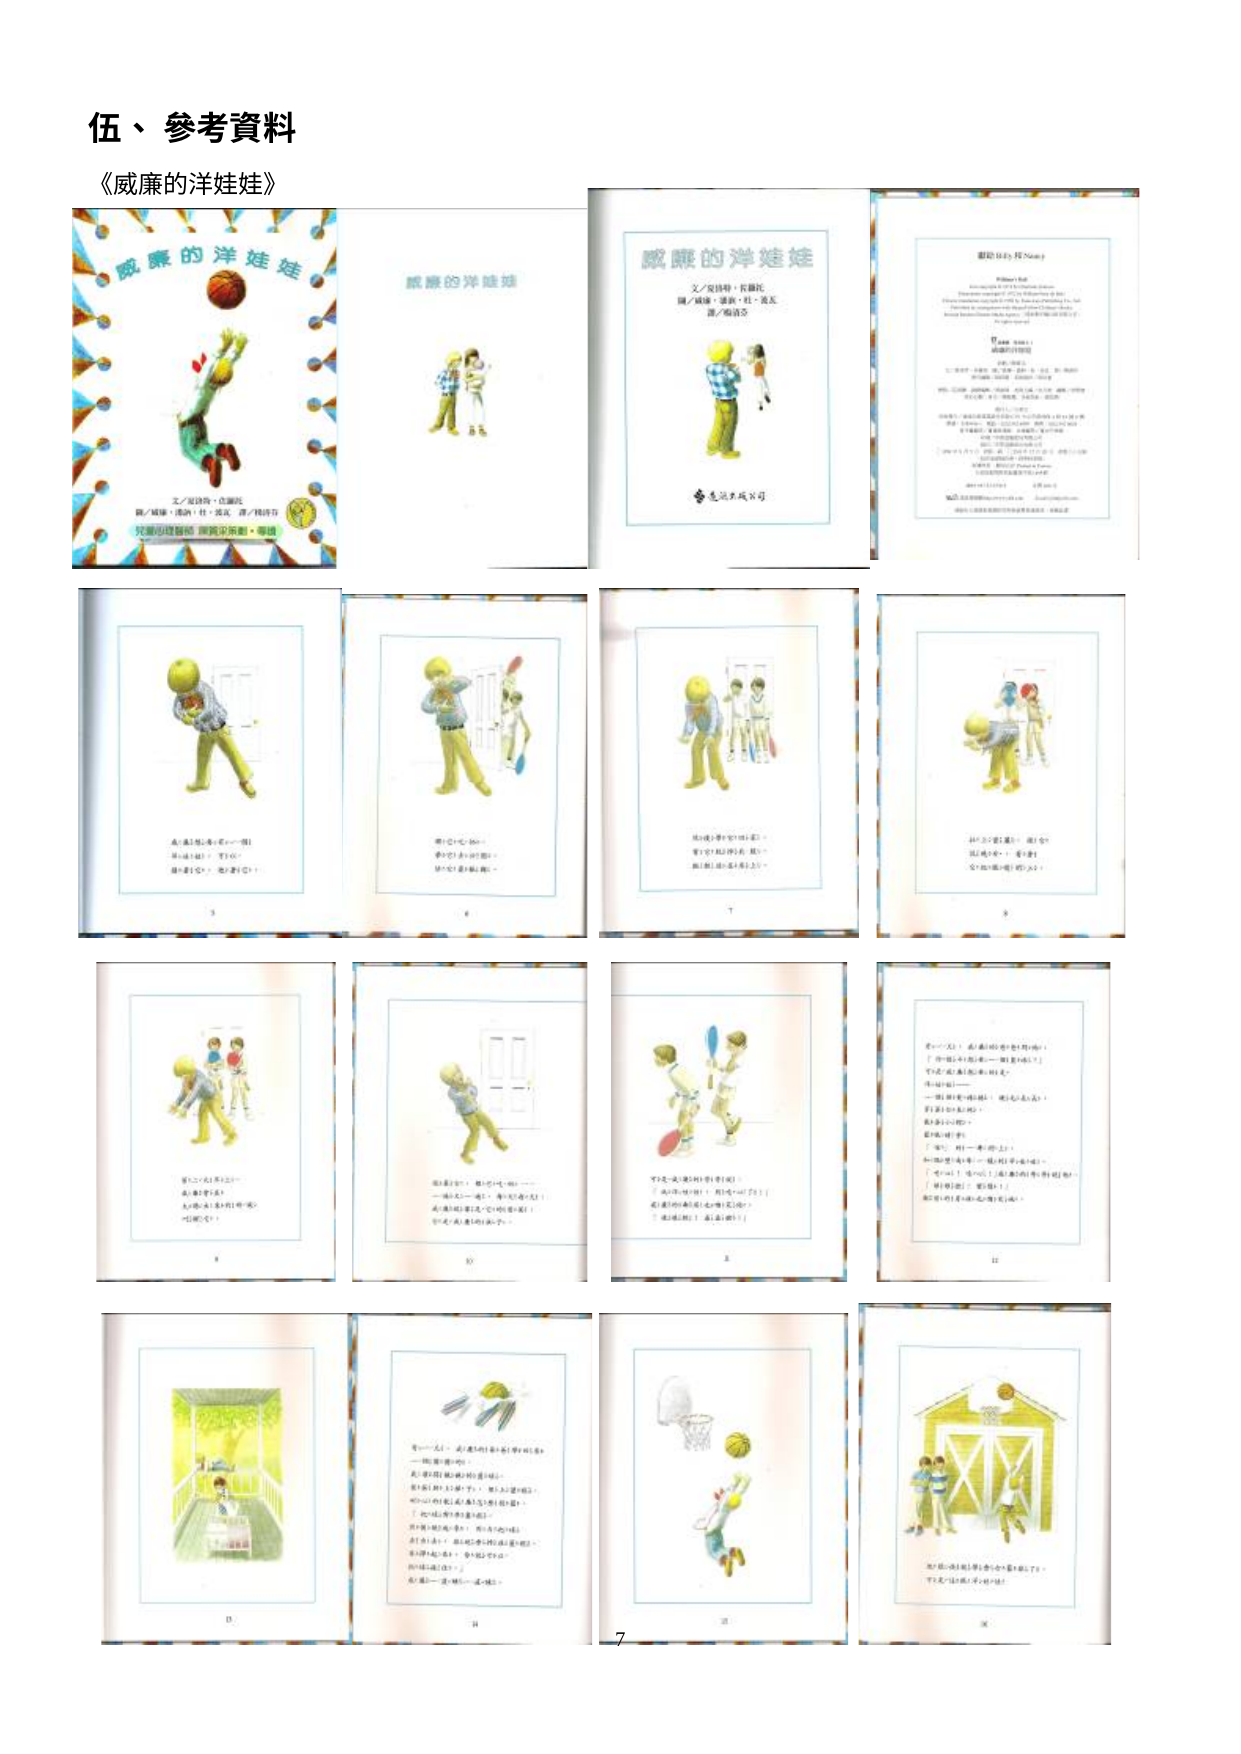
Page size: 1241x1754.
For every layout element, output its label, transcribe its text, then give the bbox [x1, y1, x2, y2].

picture [611, 962, 848, 1282]
picture [876, 594, 1126, 938]
picture [858, 1303, 1112, 1645]
text 伍、 參考資料 [89, 89, 1152, 164]
picture [96, 962, 336, 1282]
picture [72, 201, 1140, 569]
picture [78, 588, 588, 938]
picture [599, 588, 859, 938]
picture [876, 962, 1111, 1282]
picture [599, 1313, 849, 1645]
picture [352, 962, 588, 1282]
picture [101, 1313, 593, 1645]
text 《威廉的洋娃娃》 [89, 164, 1152, 201]
